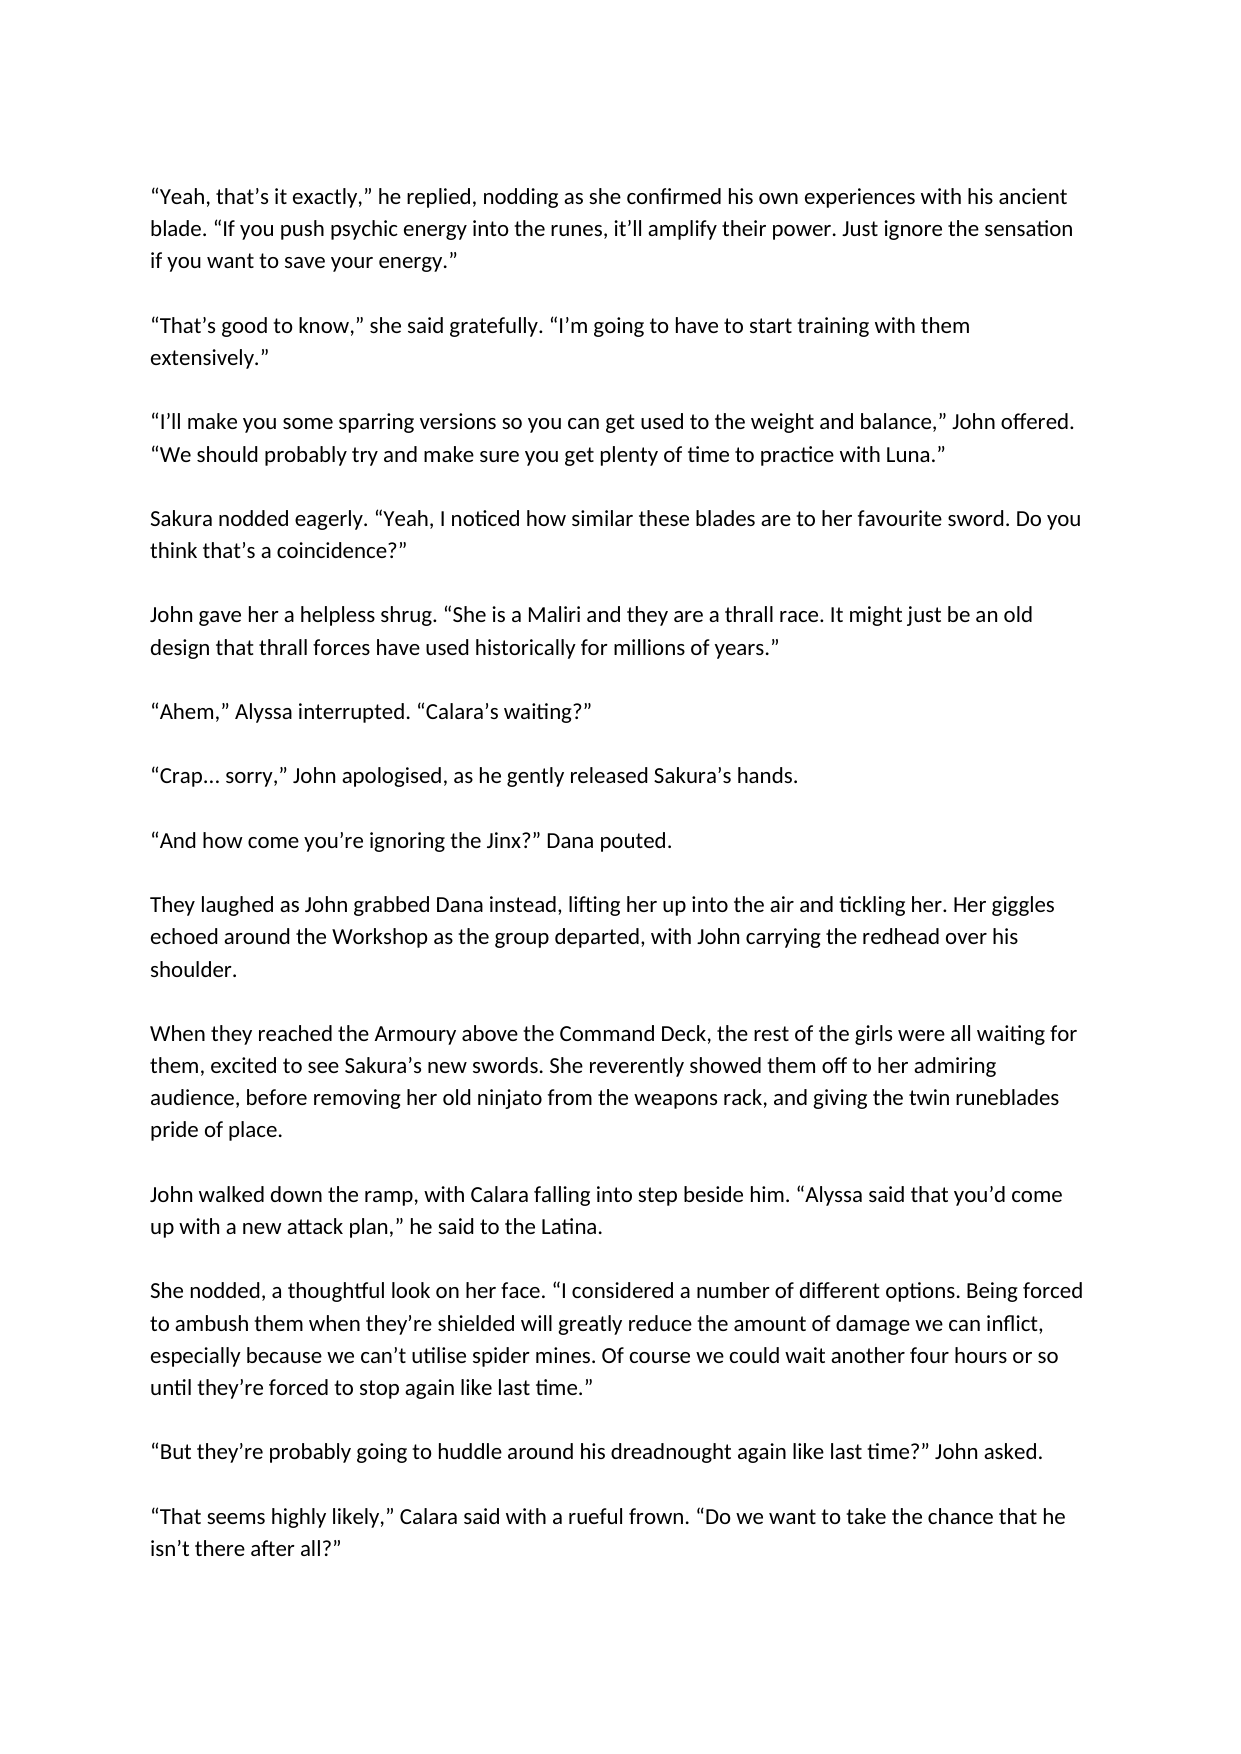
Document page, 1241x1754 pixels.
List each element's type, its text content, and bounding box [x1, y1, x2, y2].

text “That seems highly likely,” Calara said with a rueful frown. “Do we want to take the chance that he isn’t there after all?” [150, 1502, 1090, 1562]
text “But they’re probably going to huddle around his dreadnought again like last time?” John asked. [150, 1437, 1090, 1466]
text “And how come you’re ignoring the Jinx?” Dana pouted. [150, 826, 1090, 854]
text “Yeah, that’s it exactly,” he replied, nodding as she confirmed his own experiences with his ancient blade. “If you push psychic energy into the runes, it’ll amplify their power. Just ignore the sensation if you want to save your energy.” [150, 182, 1090, 274]
text They laughed as John grabbed Dana instead, lifting her up into the air and tickling her. Her giggles echoed around the Workshop as the group departed, with John carrying the redhead over his shoulder. [150, 890, 1090, 983]
text She nodded, a thoughtful look on her face. “I considered a number of different options. Being forced to ambush them when they’re shielded will greatly reduce the amount of damage we can inflict, especially because we can’t utilise spider mines. Of course we could wait another four hours or so until they’re forced to stop again like last time.” [150, 1277, 1090, 1401]
text “Crap... sorry,” John apologised, as he gently released Sakura’s hands. [150, 762, 1090, 789]
text John gave her a helpless shrug. “She is a Maliri and they are a thrall race. It might just be an old design that thrall forces have used historically for millions of years.” [150, 601, 1090, 661]
text When they reached the Armoury above the Command Deck, the rest of the girls were all waiting for them, excited to see Sakura’s new swords. She reverently showed them off to her admiring audience, before removing her old ninjato from the weapons rack, and giving the twin runeblades pride of place. [150, 1019, 1090, 1144]
text “I’ll make you some sparring versions so you can get used to the weight and balance,” John offered. “We should probably try and make sure you get plenty of time to practice with Luna.” [150, 407, 1090, 468]
text “Ahem,” Alyssa interrupted. “Calara’s waiting?” [150, 697, 1090, 725]
text Sakura nodded eagerly. “Yeah, I noticed how similar these blades are to her favourite sword. Do you think that’s a coincidence?” [150, 504, 1090, 564]
text John walked down the ramp, with Calara falling into step beside him. “Alyssa said that you’d come up with a new attack plan,” he said to the Latina. [150, 1180, 1090, 1240]
text “That’s good to know,” she said gratefully. “I’m going to have to start training with them extensively.” [150, 311, 1090, 371]
